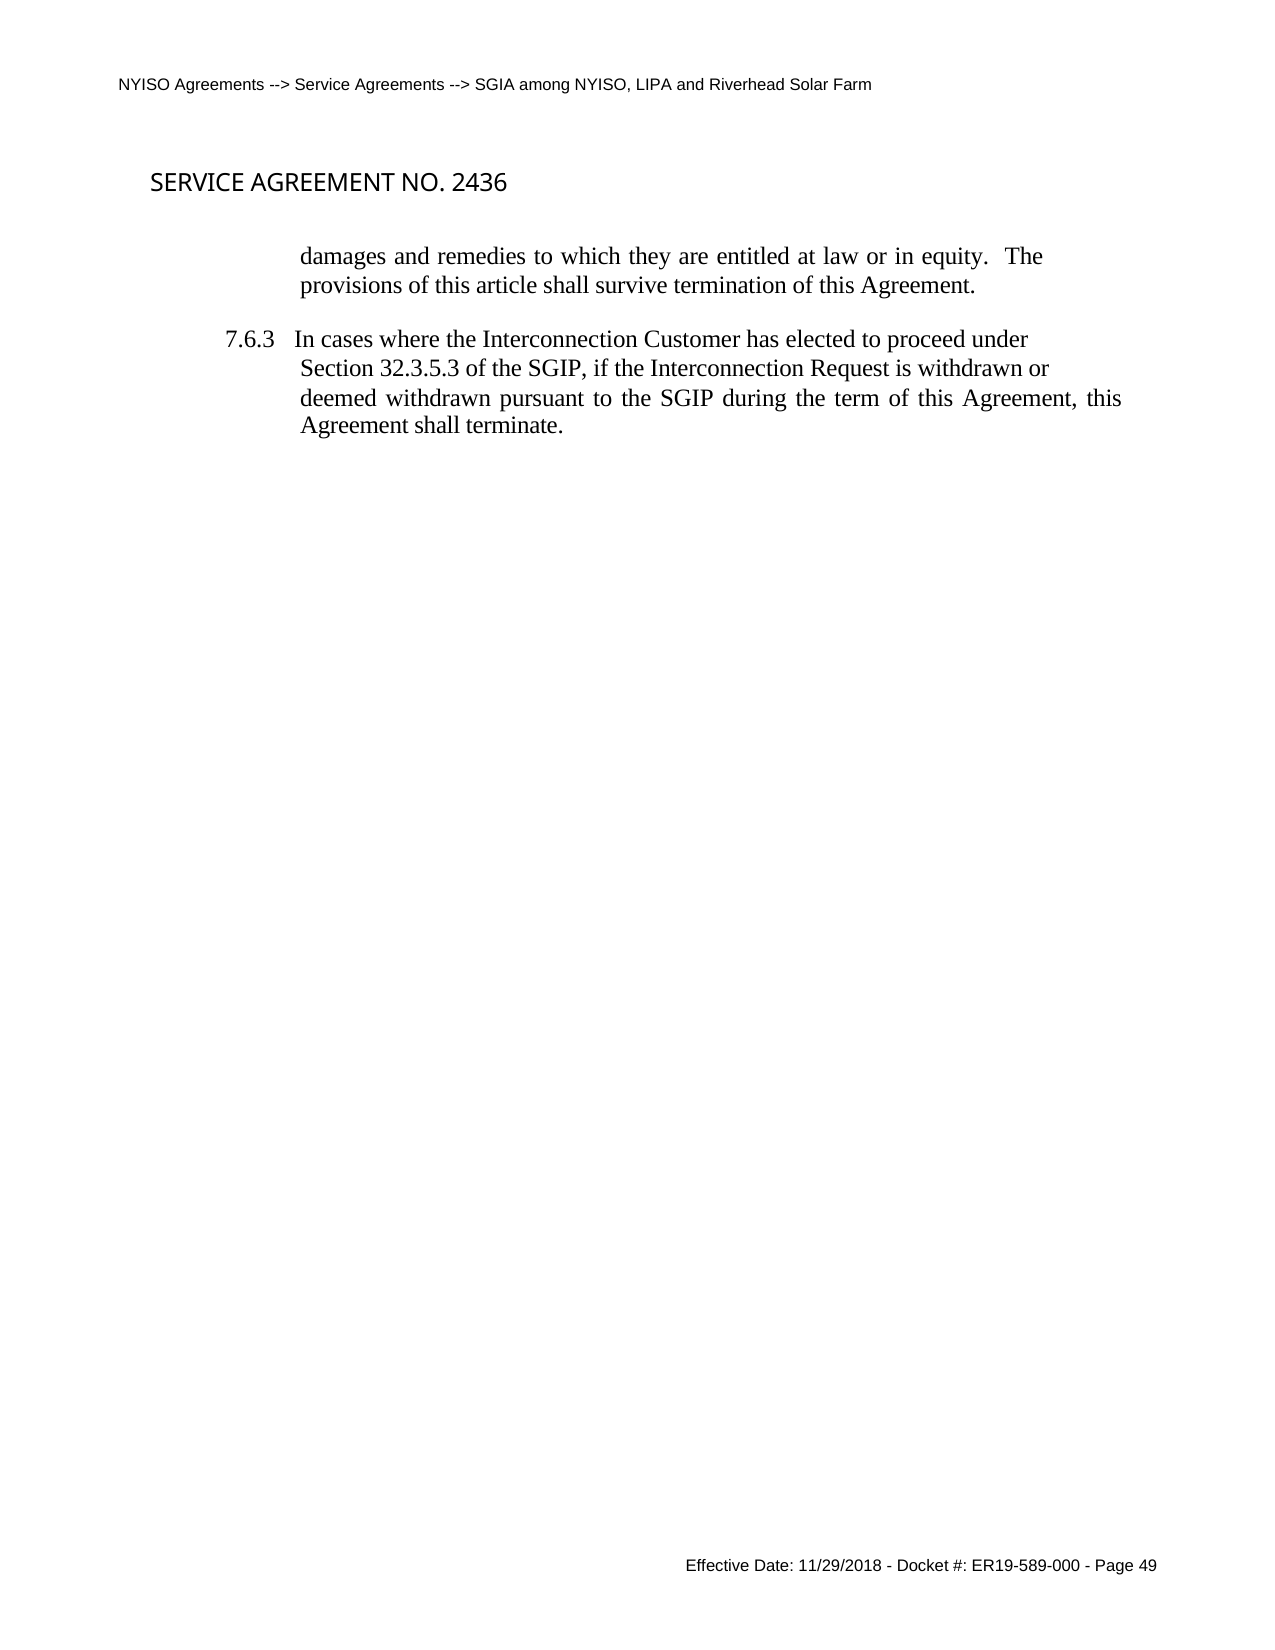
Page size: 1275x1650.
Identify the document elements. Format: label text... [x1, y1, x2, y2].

text damages and remedies to which they are entitled at law or in equity. The provisions of this article shall survive termination of this Agreement. [300, 241, 1053, 299]
text 7.6.3 In cases where the Interconnection Customer has elected to proceed under [225, 324, 1275, 353]
text SERVICE AGREEMENT NO. 2436 [150, 168, 1275, 197]
text Section 32.3.5.3 of the SGIP, if the Interconnection Request is withdrawn or [300, 354, 1275, 382]
text deemed withdrawn pursuant to the SGIP during the term of this Agreement, this Agreement shall terminate. [300, 384, 1122, 438]
